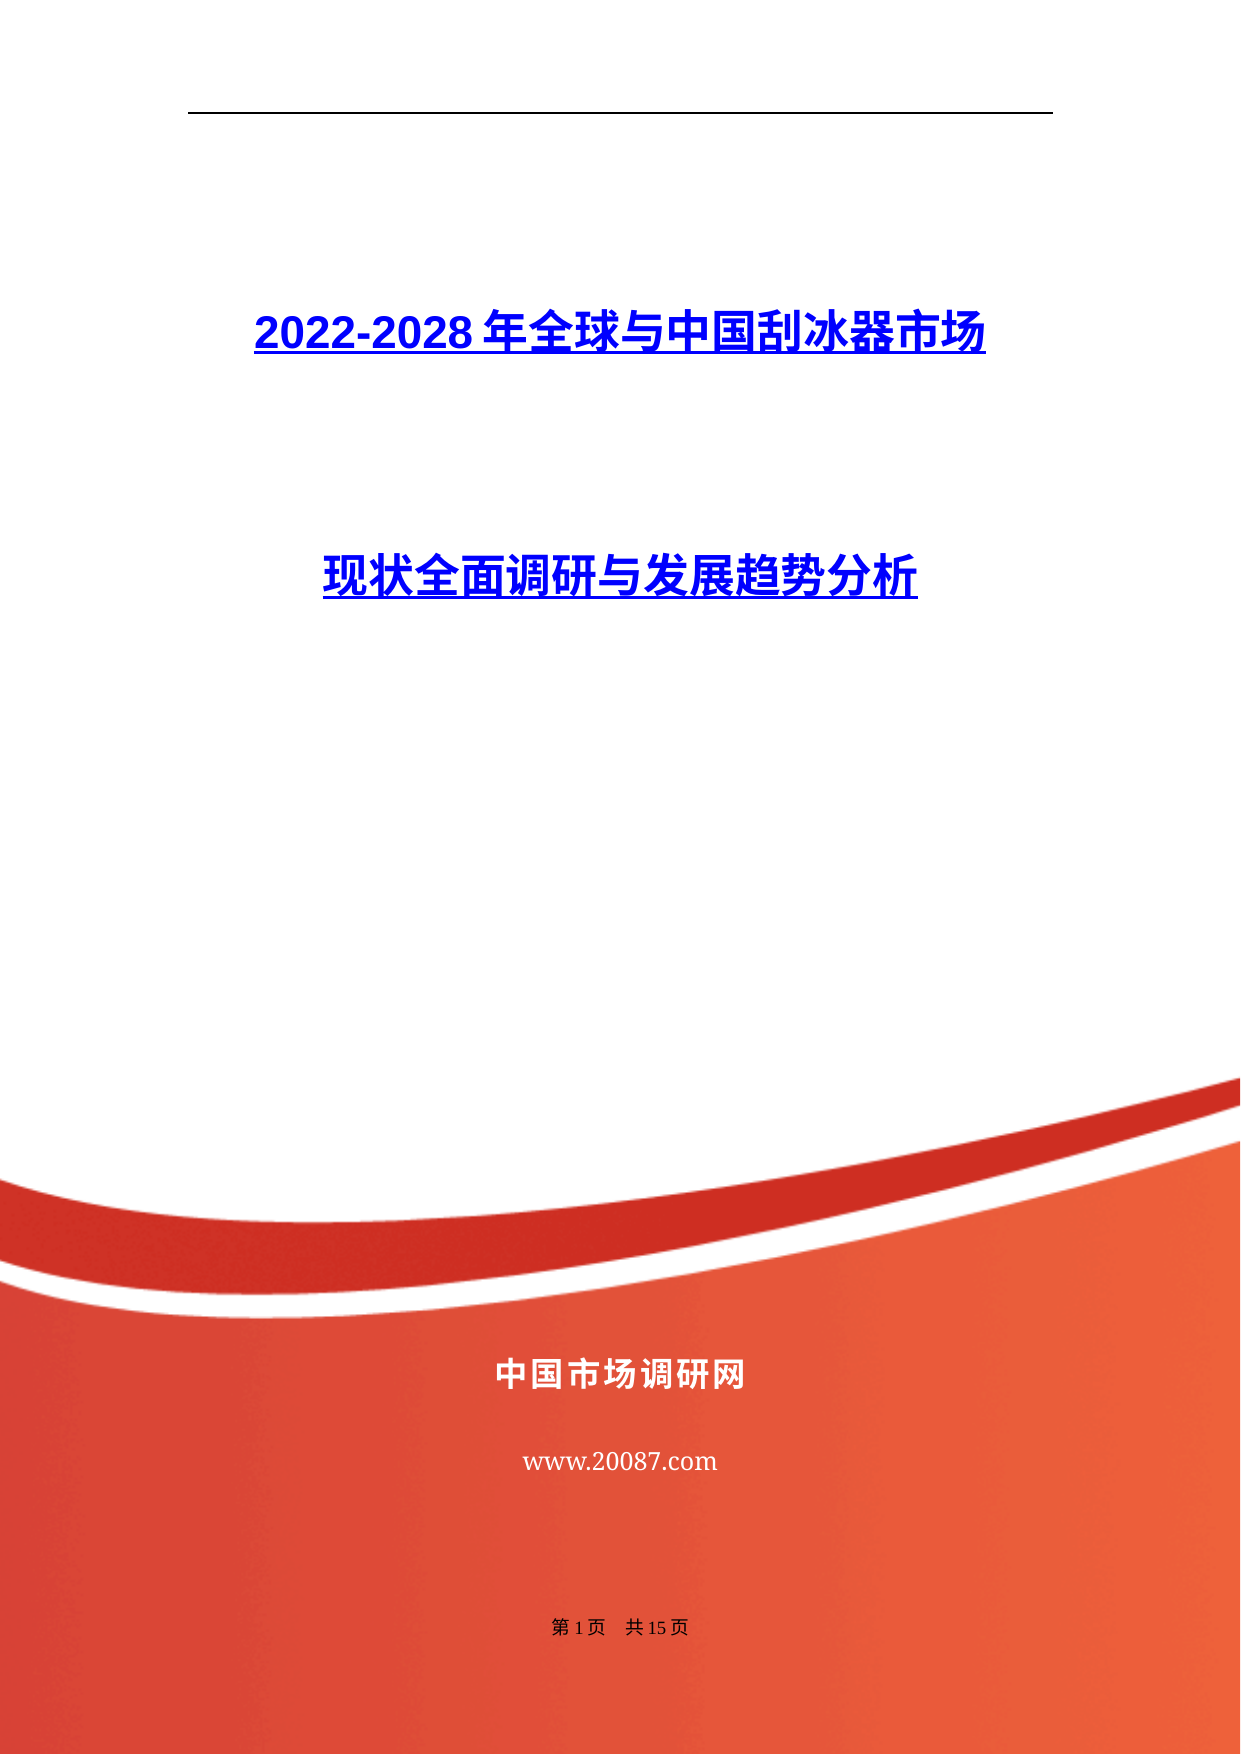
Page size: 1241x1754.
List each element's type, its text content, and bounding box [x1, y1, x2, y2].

text www.20087.com [187, 1428, 1053, 1493]
picture [0, 1006, 1241, 1754]
table_header 2022-2028年全球与中国刮冰器市场现状全面调研与发展趋势分析 [188, 207, 1053, 773]
subtitle 中国市场调研网 [187, 1339, 1053, 1404]
